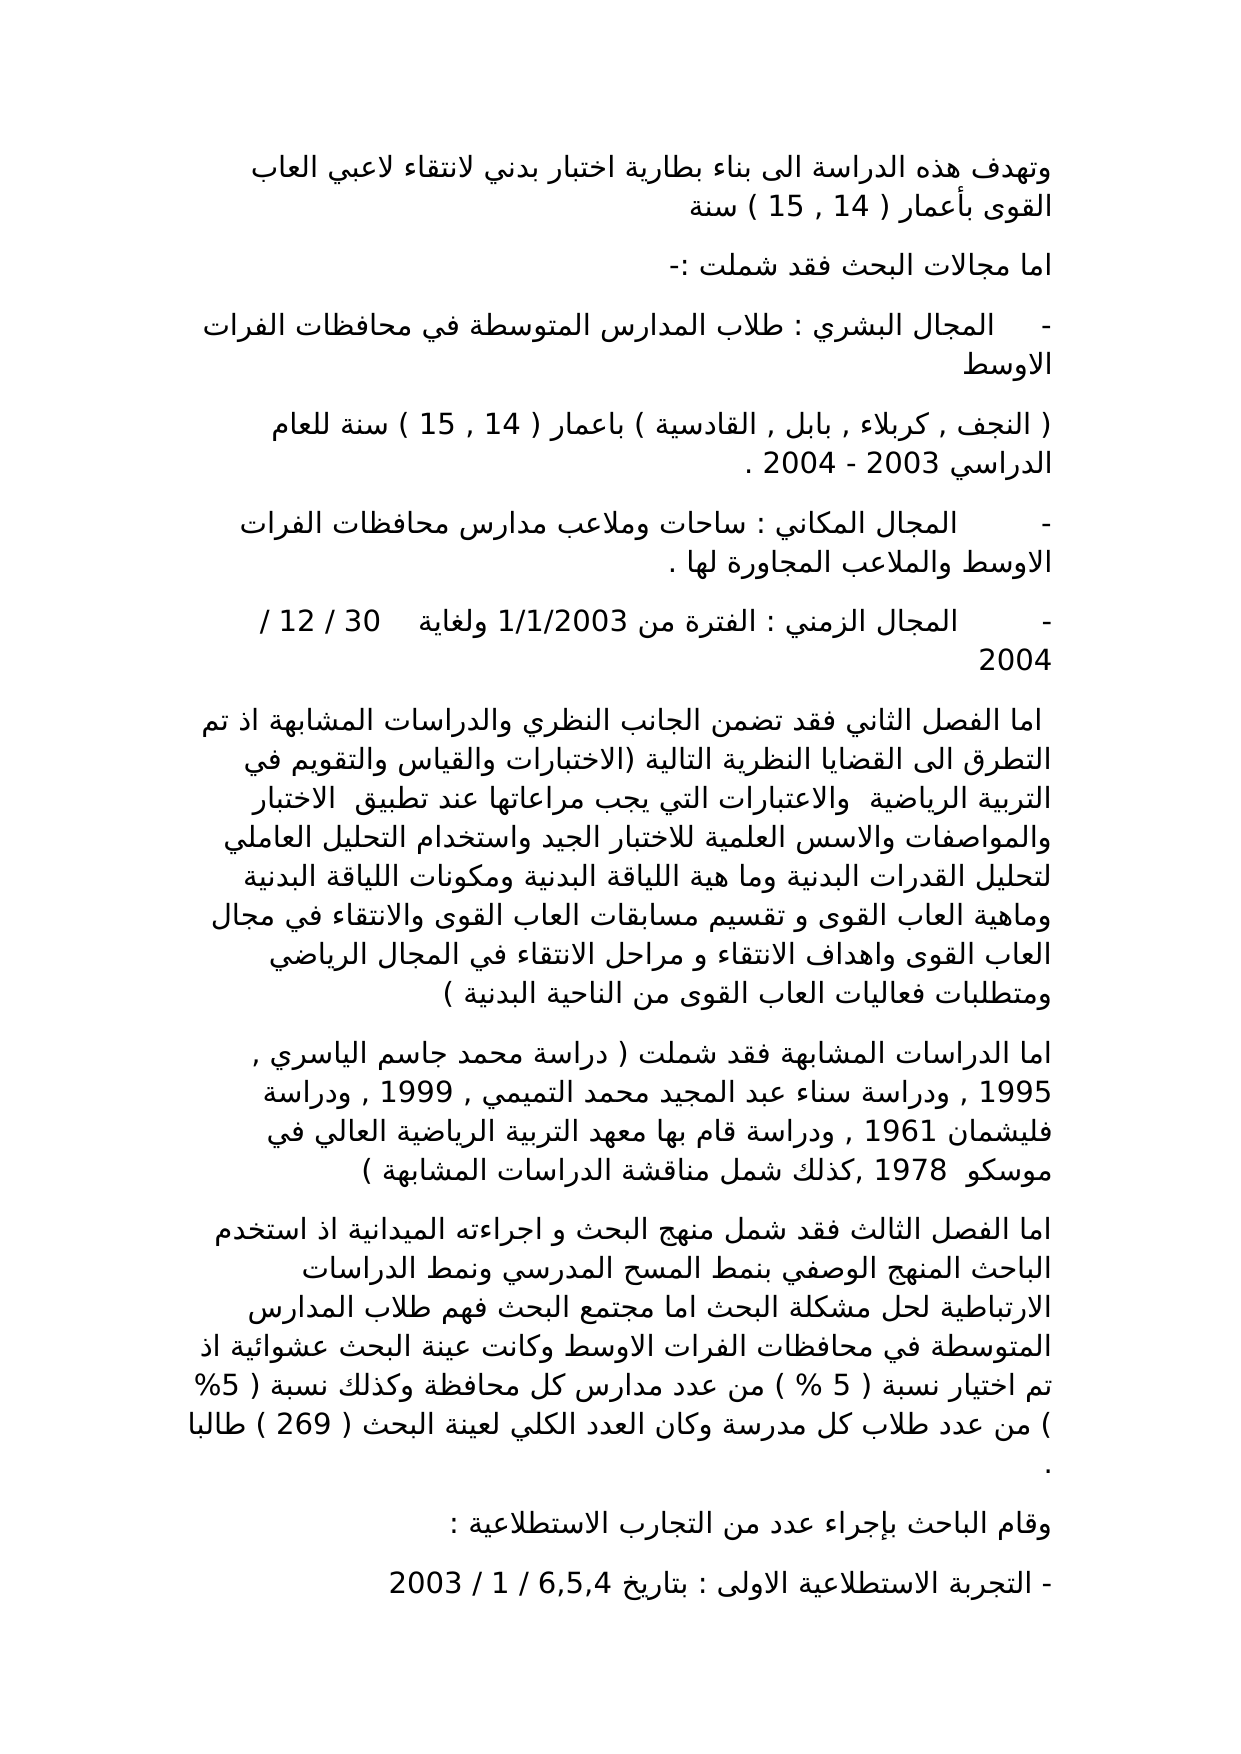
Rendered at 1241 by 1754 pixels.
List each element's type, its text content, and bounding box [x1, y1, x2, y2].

text - التجربة الاستطلاعية الاولى : بتاريخ 6,5,4 / 1 / 2003 [187, 1566, 1053, 1600]
text - المجال الزمني : الفترة من 1/1/2003 ولغاية 30 / 12 / 2004 [187, 605, 1053, 678]
text اما مجالات البحث فقد شملت :- [187, 249, 1053, 283]
text اما الفصل الثالث فقد شمل منهج البحث و اجراءته الميدانية اذ استخدم الباحث المنهج الوصفي بنمط المسح المدرسي ونمط الدراسات الارتباطية لحل مشكلة البحث اما مجتمع البحث فهم طلاب المدارس المتوسطة في محافظات الفرات الاوسط وكانت عينة البحث عشوائية اذ تم اختيار نسبة ( 5 % ) من عدد مدارس كل محافظة وكذلك نسبة ( 5% ) من عدد طلاب كل مدرسة وكان العدد الكلي لعينة البحث ( 269 ) طالبا . [187, 1213, 1053, 1480]
text وتهدف هذه الدراسة الى بناء بطارية اختبار بدني لانتقاء لاعبي العاب القوى بأعمار ( 14 , 15 ) سنة [187, 150, 1053, 223]
text اما الدراسات المشابهة فقد شملت ( دراسة محمد جاسم الياسري , 1995 , ودراسة سناء عبد المجيد محمد التميمي , 1999 , ودراسة فليشمان 1961 , ودراسة قام بها معهد التربية الرياضية العالي في موسكو 1978 ,كذلك شمل مناقشة الدراسات المشابهة ) [187, 1036, 1053, 1187]
text - المجال المكاني : ساحات وملاعب مدارس محافظات الفرات الاوسط والملاعب المجاورة لها . [187, 506, 1053, 579]
text وقام الباحث بإجراء عدد من التجارب الاستطلاعية : [187, 1506, 1053, 1540]
text - المجال البشري : طلاب المدارس المتوسطة في محافظات الفرات الاوسط [187, 308, 1053, 381]
text اما الفصل الثاني فقد تضمن الجانب النظري والدراسات المشابهة اذ تم التطرق الى القضايا النظرية التالية (الاختبارات والقياس والتقويم في التربية الرياضية والاعتبارات التي يجب مراعاتها عند تطبيق الاختبار والمواصفات والاسس العلمية للاختبار الجيد واستخدام التحليل العاملي لتحليل القدرات البدنية وما هية اللياقة البدنية ومكونات اللياقة البدنية وماهية العاب القوى و تقسيم مسابقات العاب القوى والانتقاء في مجال العاب القوى واهداف الانتقاء و مراحل الانتقاء في المجال الرياضي ومتطلبات فعاليات العاب القوى من الناحية البدنية ) [187, 703, 1053, 1010]
text ( النجف , كربلاء , بابل , القادسية ) باعمار ( 14 , 15 ) سنة للعام الدراسي 2003 - 2004 . [187, 407, 1053, 480]
